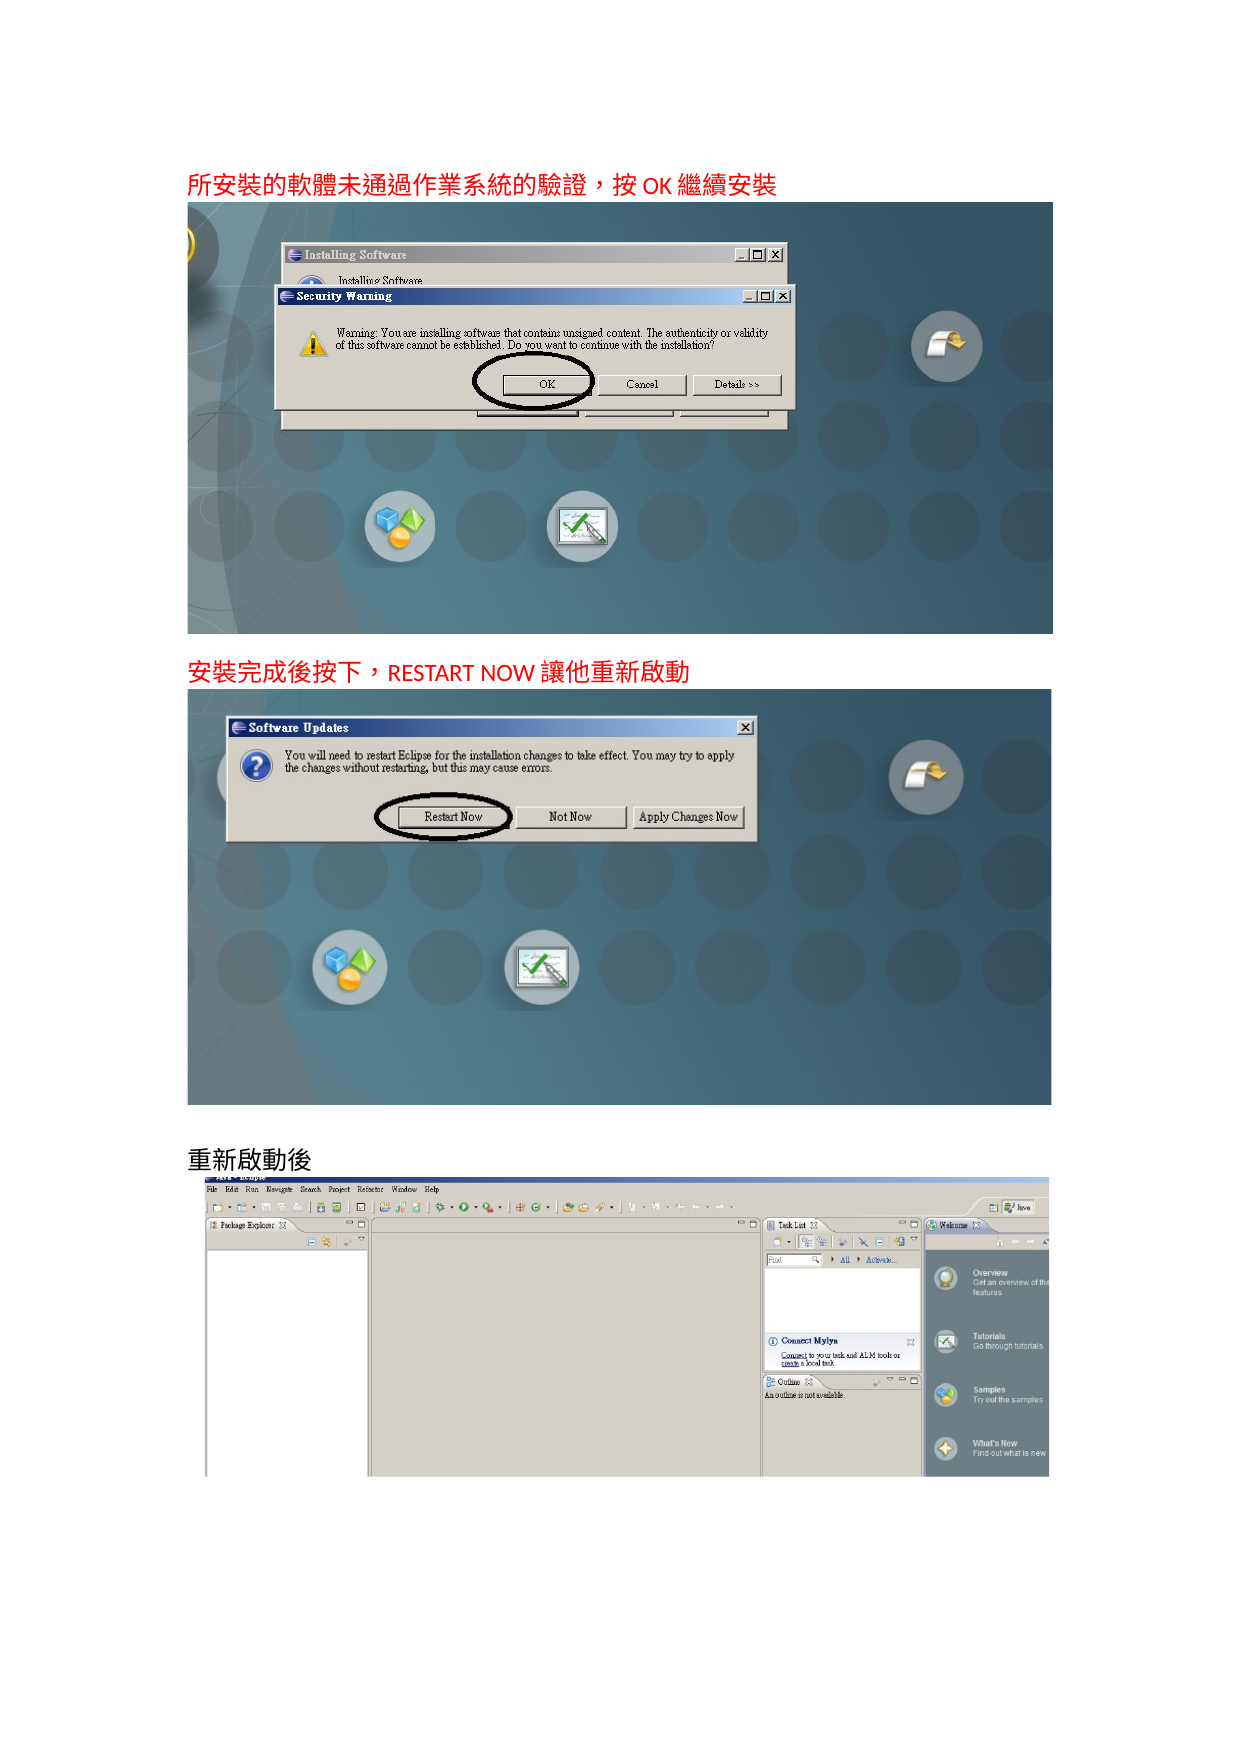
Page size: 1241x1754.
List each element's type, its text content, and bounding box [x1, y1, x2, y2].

text 安裝完成後按下，RESTART NOW 讓他重新啟動 [187, 652, 1053, 689]
text 所安裝的軟體未通過作業系統的驗證，按OK繼續安裝 [187, 164, 1053, 202]
picture [187, 202, 1053, 634]
text 重新啟動後 [187, 1139, 1053, 1177]
picture [187, 1177, 1052, 1481]
picture [187, 689, 1052, 1105]
